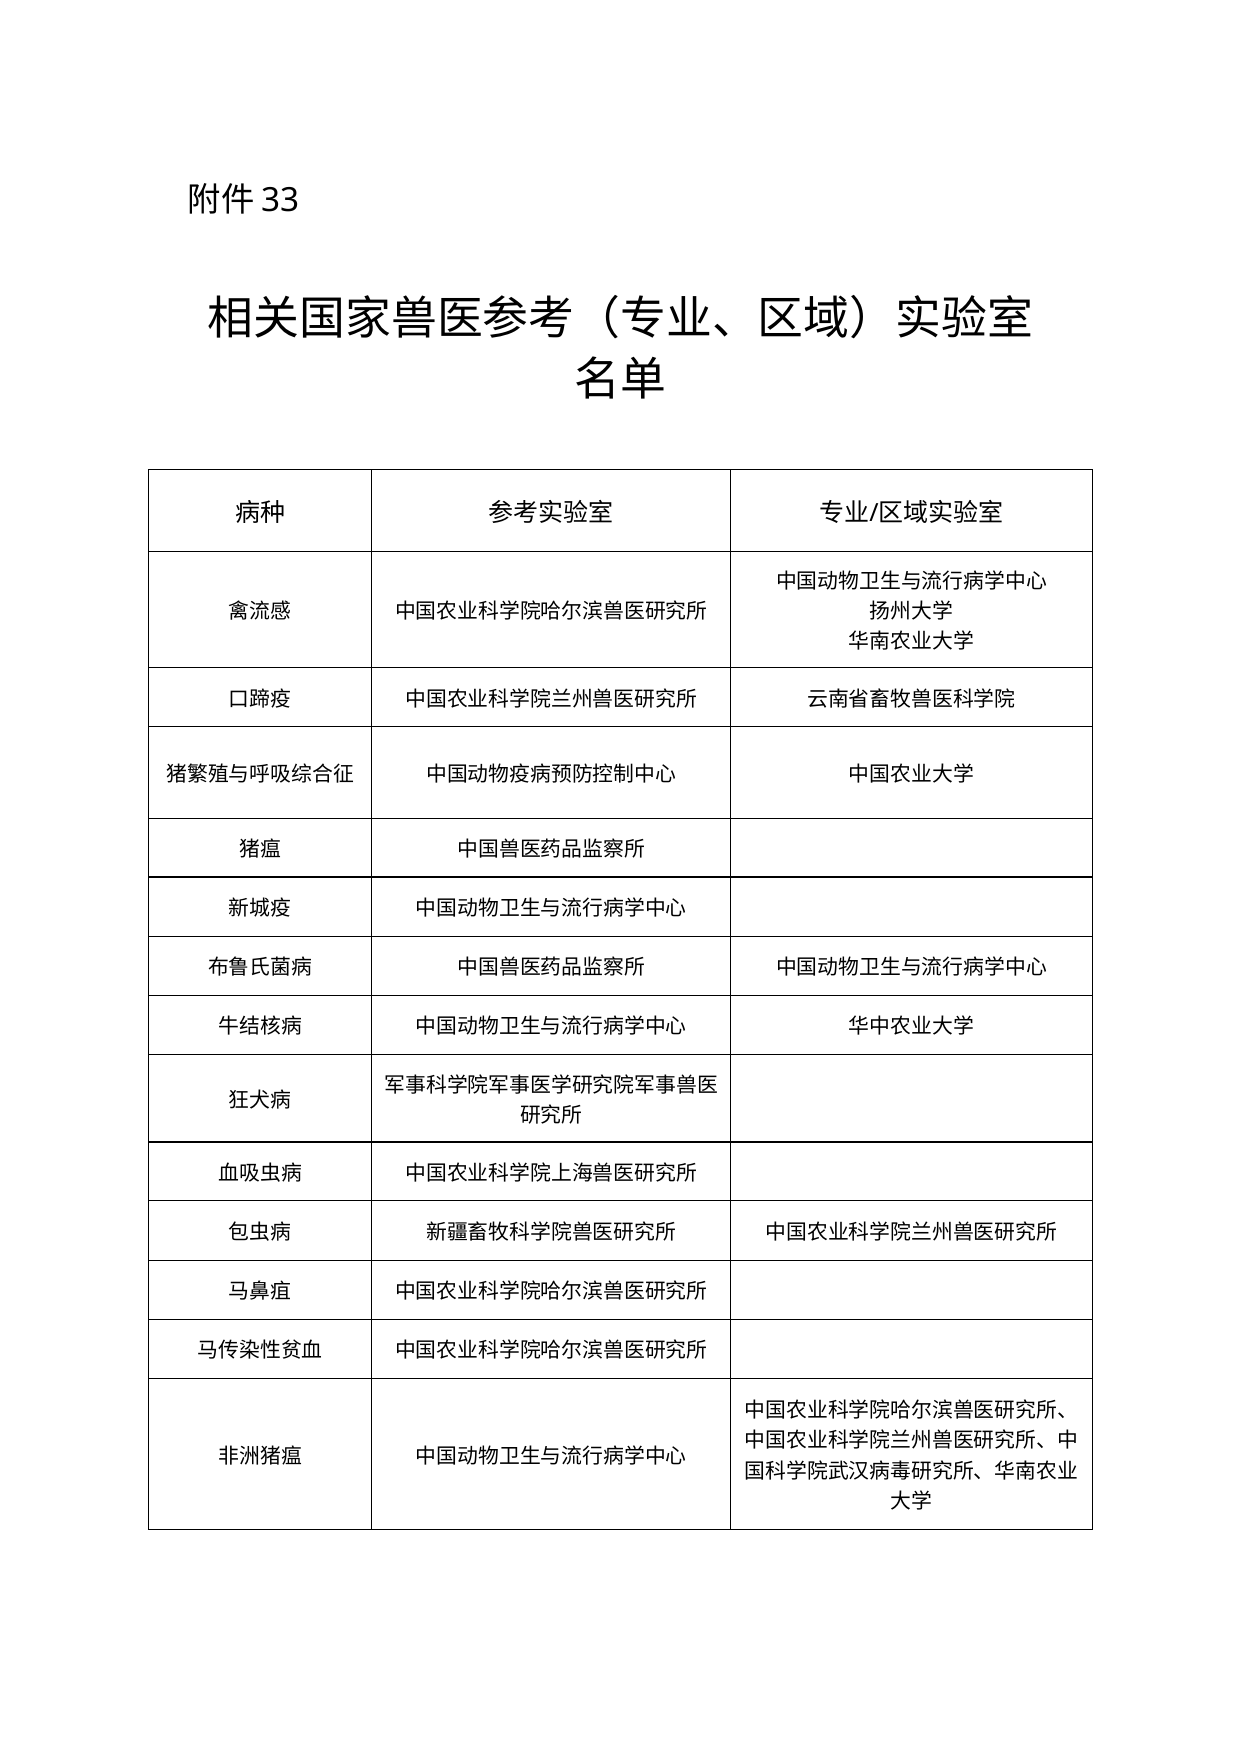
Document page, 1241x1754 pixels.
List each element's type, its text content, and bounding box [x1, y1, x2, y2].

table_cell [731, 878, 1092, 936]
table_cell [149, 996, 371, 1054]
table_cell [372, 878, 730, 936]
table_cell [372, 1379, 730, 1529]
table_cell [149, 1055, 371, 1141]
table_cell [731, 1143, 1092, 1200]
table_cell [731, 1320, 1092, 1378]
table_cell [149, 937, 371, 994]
text 附件33 [187, 162, 1053, 223]
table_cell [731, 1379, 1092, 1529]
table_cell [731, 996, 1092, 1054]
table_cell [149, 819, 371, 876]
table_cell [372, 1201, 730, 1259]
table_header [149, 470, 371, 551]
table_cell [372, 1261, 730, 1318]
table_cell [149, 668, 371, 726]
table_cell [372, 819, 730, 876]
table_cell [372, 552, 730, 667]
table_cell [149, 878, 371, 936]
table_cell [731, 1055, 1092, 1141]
text 相关国家兽医参考（专业、区域）实验室名单 [187, 285, 1053, 408]
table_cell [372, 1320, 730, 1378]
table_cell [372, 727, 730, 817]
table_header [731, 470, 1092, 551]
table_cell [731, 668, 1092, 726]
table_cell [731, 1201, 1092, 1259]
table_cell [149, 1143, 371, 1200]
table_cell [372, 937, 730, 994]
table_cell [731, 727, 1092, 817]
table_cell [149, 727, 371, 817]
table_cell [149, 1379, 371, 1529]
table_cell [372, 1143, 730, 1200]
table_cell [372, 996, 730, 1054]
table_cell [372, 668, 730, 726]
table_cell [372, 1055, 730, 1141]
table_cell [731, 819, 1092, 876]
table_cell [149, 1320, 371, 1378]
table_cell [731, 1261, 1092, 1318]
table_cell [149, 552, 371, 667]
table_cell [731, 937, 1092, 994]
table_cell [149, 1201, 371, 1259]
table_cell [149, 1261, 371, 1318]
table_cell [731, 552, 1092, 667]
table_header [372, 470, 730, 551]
